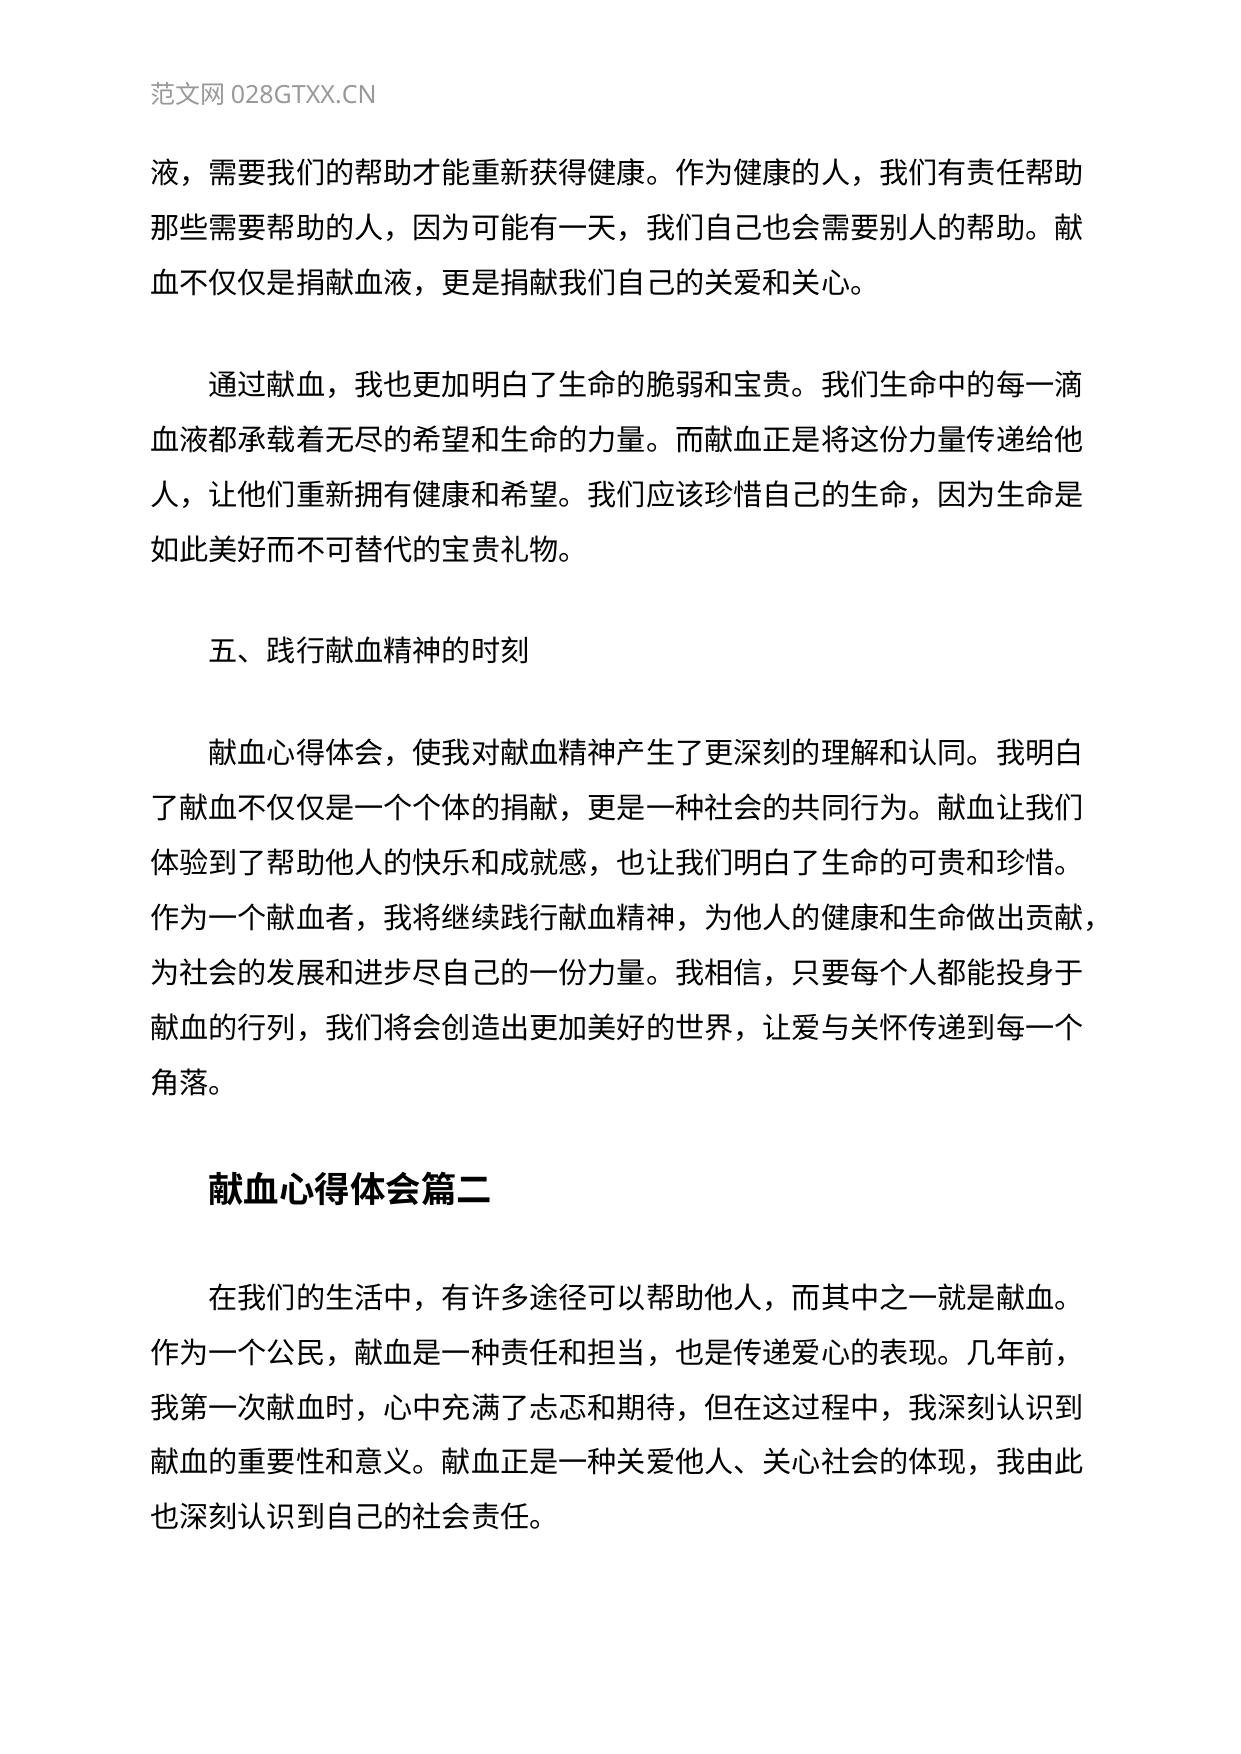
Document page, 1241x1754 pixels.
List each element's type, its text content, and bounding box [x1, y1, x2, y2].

text 五、践行献血精神的时刻 [150, 628, 1090, 670]
text 在我们的生活中，有许多途径可以帮助他人，而其中之一就是献血。作为一个公民，献血是一种责任和担当，也是传递爱心的表现。几年前，我第一次献血时，心中充满了忐忑和期待，但在这过程中，我深刻认识到献血的重要性和意义。献血正是一种关爱他人、关心社会的体现，我由此也深刻认识到自己的社会责任。 [150, 1274, 1090, 1536]
text 通过献血，我也更加明白了生命的脆弱和宝贵。我们生命中的每一滴血液都承载着无尽的希望和生命的力量。而献血正是将这份力量传递给他人，让他们重新拥有健康和希望。我们应该珍惜自己的生命，因为生命是如此美好而不可替代的宝贵礼物。 [150, 362, 1090, 568]
text 献血心得体会篇二 [150, 1161, 1090, 1212]
text 献血心得体会，使我对献血精神产生了更深刻的理解和认同。我明白了献血不仅仅是一个个体的捐献，更是一种社会的共同行为。献血让我们体验到了帮助他人的快乐和成就感，也让我们明白了生命的可贵和珍惜。作为一个献血者，我将继续践行献血精神，为他人的健康和生命做出贡献，为社会的发展和进步尽自己的一份力量。我相信，只要每个人都能投身于献血的行列，我们将会创造出更加美好的世界，让爱与关怀传递到每一个角落。 [150, 730, 1090, 1101]
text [150, 150, 1090, 302]
